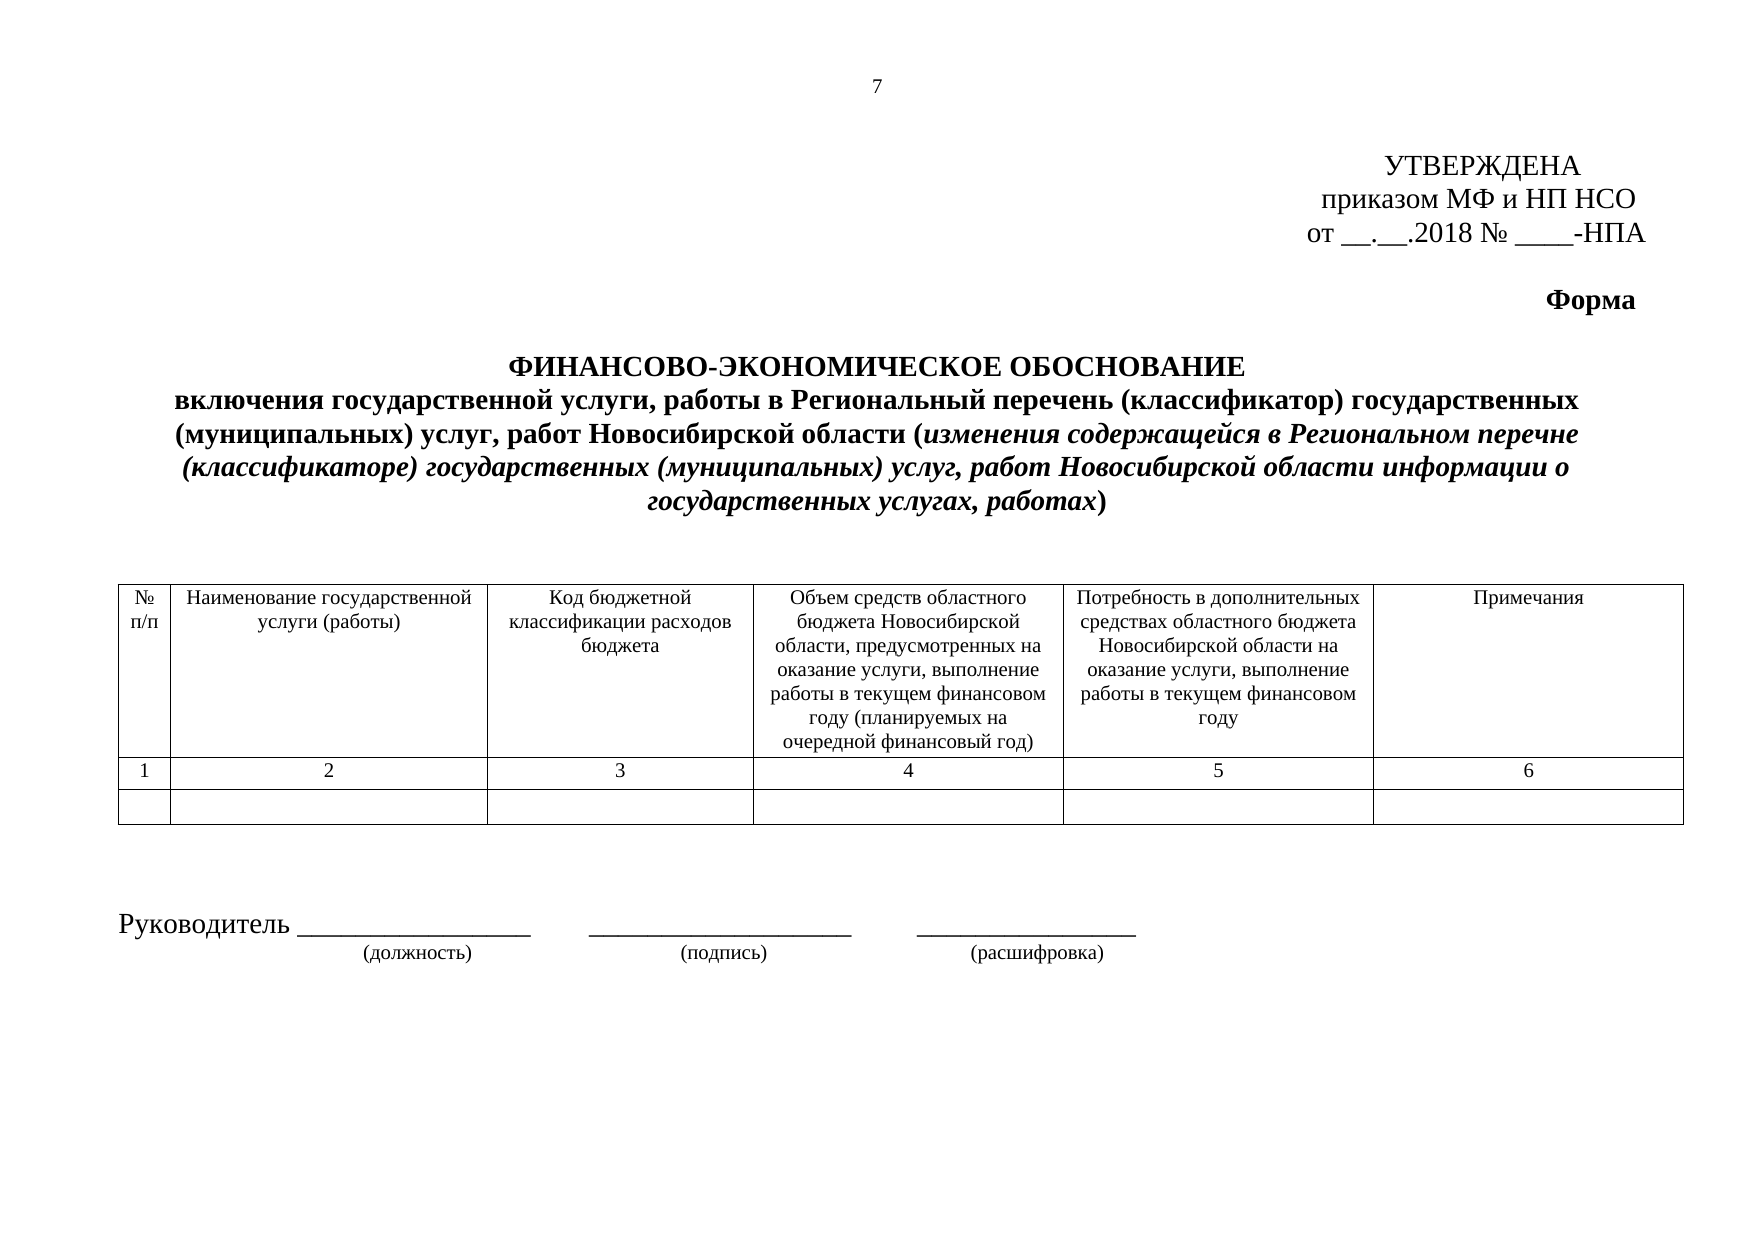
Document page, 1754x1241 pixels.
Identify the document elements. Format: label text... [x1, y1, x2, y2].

table_cell 5 [1064, 758, 1373, 789]
table_header Наименование государственной услуги (работы) [171, 585, 487, 757]
table_cell 4 [754, 758, 1063, 789]
table_cell [1064, 790, 1373, 823]
table_cell 2 [171, 758, 487, 789]
text ФИНАНСОВО-ЭКОНОМИЧЕСКОЕ ОБОСНОВАНИЕ [118, 349, 1636, 382]
text от __.__.2018 № ____-НПА [118, 215, 1654, 248]
table_header Объем средств областного бюджета Новосибирской области, предусмотренных на оказание услуги, выполнение работы в текущем финансовом году (планируемых на очередной финансовый год) [754, 585, 1063, 757]
table_cell 3 [488, 758, 753, 789]
text УТВЕРЖДЕНА [118, 148, 1636, 181]
table_header Потребность в дополнительных средствах областного бюджета Новосибирской области на оказание услуги, выполнение работы в текущем финансовом году [1064, 585, 1373, 757]
table_cell [754, 790, 1063, 823]
table_cell 6 [1374, 758, 1683, 789]
table_cell [1374, 790, 1683, 823]
table_cell 1 [119, 758, 170, 789]
table_cell [171, 790, 487, 823]
table_cell [119, 790, 170, 823]
table_cell [488, 790, 753, 823]
text Форма [118, 282, 1636, 315]
table_header Примечания [1374, 585, 1683, 757]
table_header № п/п [119, 585, 170, 757]
text (должность) (подпись) (расшифровка) [118, 940, 1636, 964]
text приказом МФ и НП НСО [118, 181, 1654, 215]
table_header Код бюджетной классификации расходов бюджета [488, 585, 753, 757]
text включения государственной услуги, работы в Региональный перечень (классификатор) государственных (муниципальных) услуг, работ Новосибирской области (изменения содержащейся в Региональном перечне (классификаторе) государственных (муниципальных) услуг, работ Новосибирской области информации о государственных услугах, работах) [118, 382, 1636, 517]
text Руководитель ________________ __________________ _______________ [118, 906, 1636, 940]
